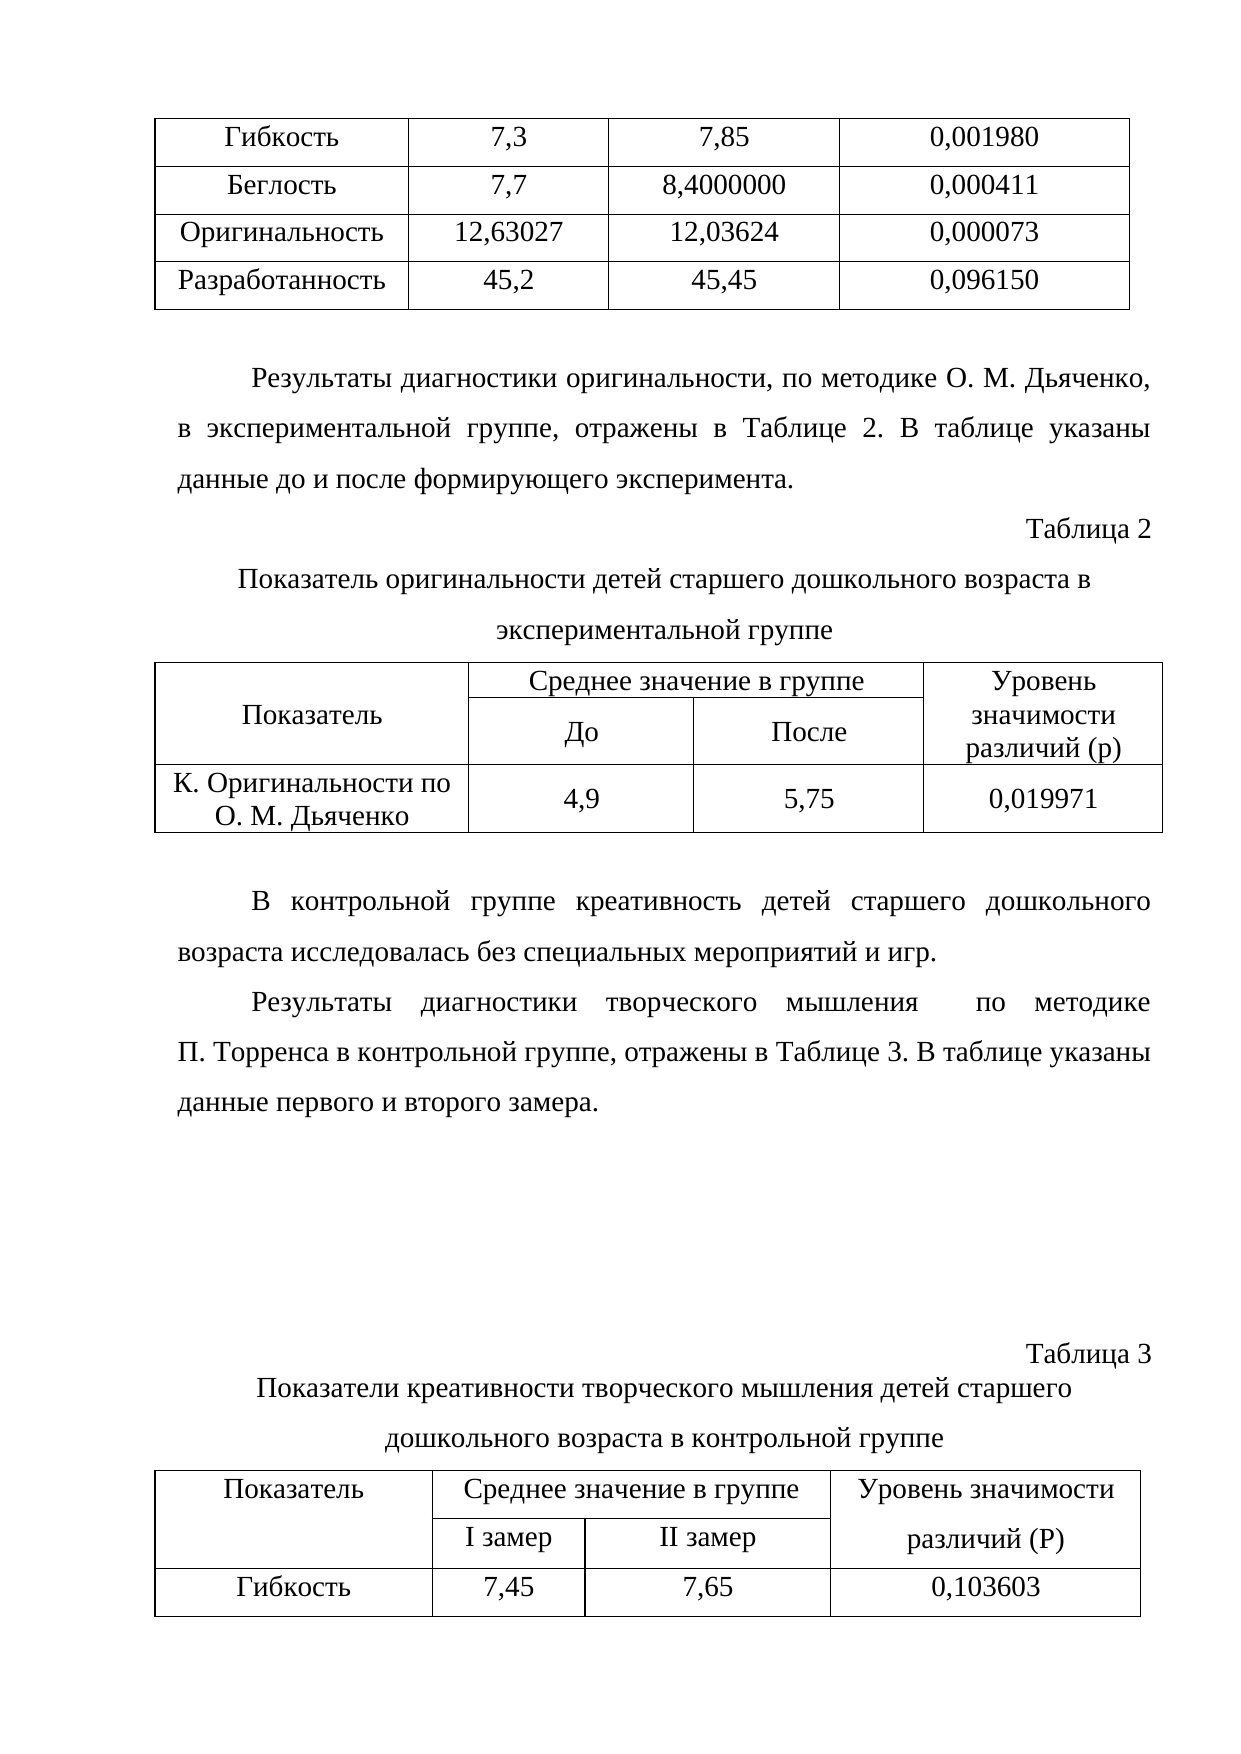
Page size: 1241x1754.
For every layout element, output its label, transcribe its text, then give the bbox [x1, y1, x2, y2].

table_cell 7,85 [609, 119, 839, 166]
text Результаты диагностики творческого мышления по методике П. Торренса в контрольной группе, отражены в Таблице 3. В таблице указаны данные первого и второго замера. [177, 984, 1152, 1118]
table_cell 7,45 [433, 1569, 584, 1616]
table_header Уровень значимости различий (P) [831, 1471, 1140, 1568]
table_cell 12,63027 [409, 215, 608, 261]
table_cell 8,4000000 [609, 167, 839, 213]
text Результаты диагностики оригинальности, по методике О. М. Дьяченко, в экспериментальной группе, отражены в Таблице 2. В таблице указаны данные до и после формирующего эксперимента. [177, 360, 1152, 494]
table_cell Оригинальность [156, 215, 408, 261]
table_cell 45,45 [609, 262, 839, 309]
table_cell I замер [433, 1519, 584, 1568]
table_cell 7,7 [409, 167, 608, 213]
table_cell К. Оригинальности по О. М. Дьяченко [156, 765, 468, 832]
table_header Среднее значение в группе [469, 663, 923, 697]
table_cell 0,001980 [840, 119, 1129, 166]
table_cell 5,75 [694, 765, 923, 832]
table_cell Беглость [156, 167, 408, 213]
text Таблица 3 [177, 1336, 1152, 1370]
text Показатель оригинальности детей старшего дошкольного возраста в экспериментальной группе [177, 562, 1152, 645]
table_cell Гибкость [156, 119, 408, 166]
table_header Показатель [156, 1471, 432, 1568]
table_cell До [469, 698, 693, 764]
table_cell 7,65 [586, 1569, 830, 1616]
text В контрольной группе креативность детей старшего дошкольного возраста исследовалась без специальных мероприятий и игр. [177, 883, 1152, 967]
table_cell 7,3 [409, 119, 608, 166]
table_cell 12,03624 [609, 215, 839, 261]
table_header Уровень значимости различий (р) [924, 663, 1162, 764]
text Таблица 2 [177, 511, 1152, 545]
table_cell 4,9 [469, 765, 693, 832]
table_cell Разработанность [156, 262, 408, 309]
table_header Показатель [156, 663, 468, 764]
table_cell II замер [586, 1519, 830, 1568]
table_cell 0,000073 [840, 215, 1129, 261]
table_cell Гибкость [156, 1569, 432, 1616]
table_cell 0,000411 [840, 167, 1129, 213]
table_cell 0,019971 [924, 765, 1162, 832]
table_cell 45,2 [409, 262, 608, 309]
text Показатели креативности творческого мышления детей старшего дошкольного возраста в контрольной группе [177, 1370, 1152, 1453]
table_cell 0,103603 [831, 1569, 1140, 1616]
table_header Среднее значение в группе [433, 1471, 830, 1518]
table_cell После [694, 698, 923, 764]
table_cell 0,096150 [840, 262, 1129, 309]
